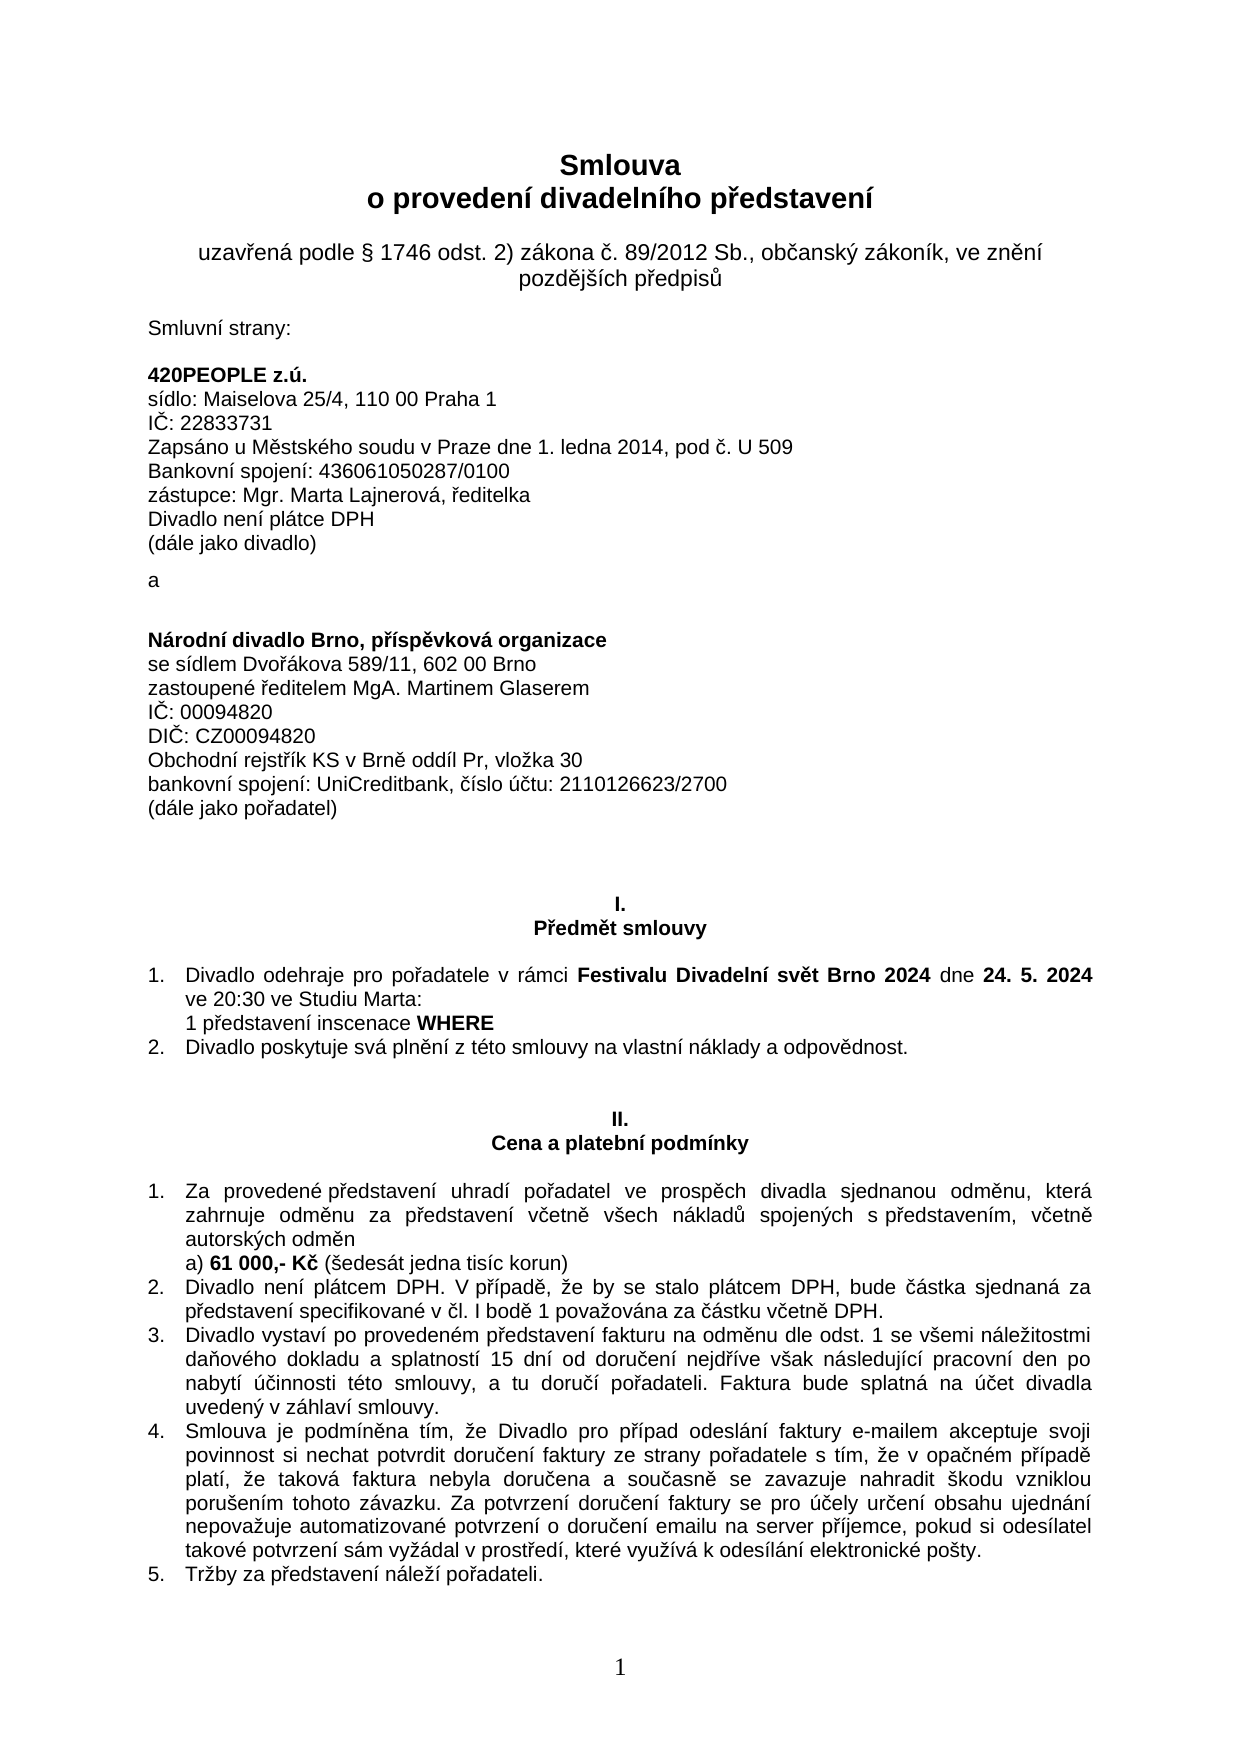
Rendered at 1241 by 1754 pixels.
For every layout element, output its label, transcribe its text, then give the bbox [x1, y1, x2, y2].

text Divadlo není plátce DPH [148, 507, 1093, 531]
text se sídlem Dvořákova 589/11, 602 00 Brno [148, 652, 1093, 676]
text Zapsáno u Městského soudu v Praze dne 1. ledna 2014, pod č. U 509 [148, 435, 1093, 459]
text Cena a platební podmínky [148, 1131, 1093, 1155]
text 420PEOPLE z.ú. [148, 363, 1093, 387]
list Za provedené představení uhradí pořadatel ve prospěch divadla sjednanou odměnu, která zahrnuje odměnu za představení včetně všech nákladů spojených s představením, včetně autorských odměn [148, 1179, 1093, 1251]
text Obchodní rejstřík KS v Brně oddíl Pr, vložka 30 [148, 748, 1093, 772]
text Předmět smlouvy [148, 915, 1093, 939]
list Tržby za představení náleží pořadateli. [148, 1562, 1093, 1586]
list Divadlo není plátcem DPH. V případě, že by se stalo plátcem DPH, bude částka sjednaná za představení specifikované v čl. I bodě 1 považována za částku včetně DPH. [147, 1275, 1093, 1323]
list Smlouva je podmíněna tím, že Divadlo pro případ odeslání faktury e-mailem akceptuje svoji povinnost si nechat potvrdit doručení faktury ze strany pořadatele s tím, že v opačném případě platí, že taková faktura nebyla doručena a současně se zavazuje nahradit škodu vzniklou porušením tohoto závazku. Za potvrzení doručení faktury se pro účely určení obsahu ujednání nepovažuje automatizované potvrzení o doručení emailu na server příjemce, pokud si odesílatel takové potvrzení sám vyžádal v prostředí, které využívá k odesílání elektronické pošty. [148, 1418, 1093, 1562]
list Divadlo vystaví po provedeném představení fakturu na odměnu dle odst. 1 se všemi náležitostmi daňového dokladu a splatností 15 dní od doručení nejdříve však následující pracovní den po nabytí účinnosti této smlouvy, a tu doručí pořadateli. Faktura bude splatná na účet divadla uvedený v záhlaví smlouvy. [148, 1323, 1093, 1418]
text o provedení divadelního představení [148, 181, 1093, 215]
text Bankovní spojení: 436061050287/0100 [148, 459, 1093, 483]
text (dále jako divadlo) [148, 531, 1093, 555]
text Smlouva [148, 148, 1093, 181]
text Smluvní strany: [148, 315, 1093, 339]
text 1 představení inscenace WHERE [185, 1011, 1093, 1035]
text DIČ: CZ00094820 [148, 724, 1093, 748]
text IČ: 00094820 [148, 700, 1093, 724]
text a [148, 567, 1093, 591]
text II. [148, 1107, 1093, 1131]
text a) 61 000,- Kč (šedesát jedna tisíc korun) [185, 1251, 1093, 1275]
text sídlo: Maiselova 25/4, 110 00 Praha 1 [148, 387, 1093, 411]
text I. [148, 891, 1093, 915]
title uzavřená podle § 1746 odst. 2) zákona č. 89/2012 Sb., občanský zákoník, ve znění pozdějších předpisů [148, 239, 1093, 291]
list Divadlo poskytuje svá plnění z této smlouvy na vlastní náklady a odpovědnost. [148, 1035, 1093, 1059]
text Národní divadlo Brno, příspěvková organizace [148, 628, 1093, 652]
text (dále jako pořadatel) [148, 796, 1093, 819]
text zastoupené ředitelem MgA. Martinem Glaserem [148, 676, 1093, 700]
text bankovní spojení: UniCreditbank, číslo účtu: 2110126623/2700 [148, 772, 1093, 796]
text zástupce: Mgr. Marta Lajnerová, ředitelka [148, 483, 1093, 507]
text IČ: 22833731 [148, 411, 1093, 435]
list Divadlo odehraje pro pořadatele v rámci Festivalu Divadelní svět Brno 2024 dne 24. 5. 2024 ve 20:30 ve Studiu Marta: [148, 963, 1093, 1011]
